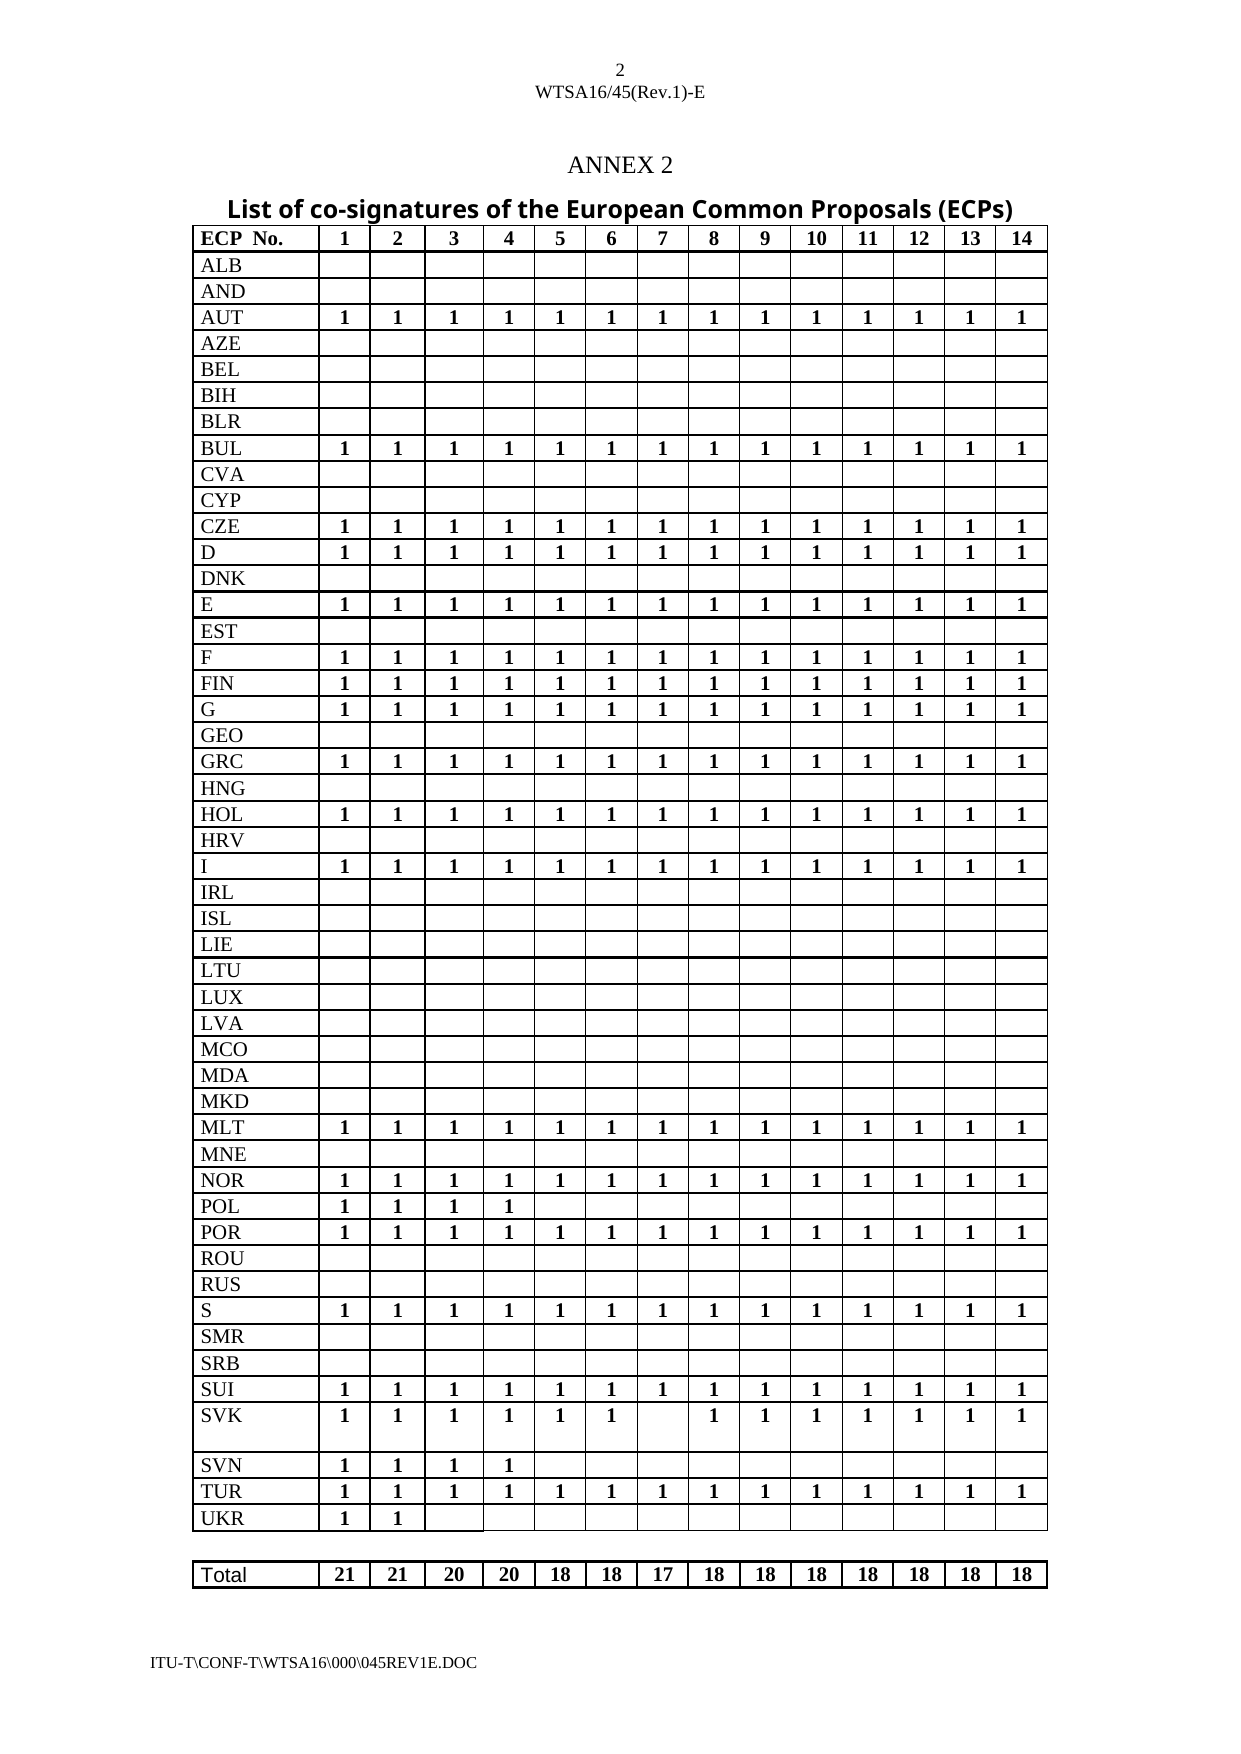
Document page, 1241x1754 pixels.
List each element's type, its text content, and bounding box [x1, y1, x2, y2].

table_cell [484, 488, 534, 512]
table_cell [996, 1246, 1047, 1270]
table_cell [586, 1531, 637, 1560]
table_cell [740, 1011, 790, 1035]
table_cell [535, 1037, 585, 1061]
table_cell 1 [945, 854, 995, 878]
table_header 6 [586, 226, 637, 250]
table_cell [426, 1351, 483, 1375]
table_cell [689, 1272, 739, 1296]
table_cell [689, 775, 739, 799]
table_cell [371, 959, 424, 982]
table_cell 1 [894, 436, 944, 459]
table_cell 1 [740, 1298, 790, 1322]
table_cell [586, 775, 637, 799]
table_cell NOR [194, 1168, 318, 1192]
table_cell 1 [894, 1298, 944, 1322]
table_cell 1 [689, 1115, 739, 1139]
table_cell [996, 1505, 1047, 1529]
table_cell 1 [996, 436, 1047, 459]
table_cell [996, 906, 1047, 930]
table_cell [689, 1325, 739, 1348]
table_cell 1 [638, 854, 688, 878]
table_cell [535, 1141, 585, 1166]
table_cell [740, 1325, 790, 1348]
table_cell [740, 1453, 790, 1477]
table_cell [426, 331, 483, 355]
table_cell 1 [894, 645, 944, 669]
table_cell 1 [843, 802, 893, 826]
table_cell [996, 488, 1047, 512]
table_cell [945, 1011, 995, 1035]
table_cell [791, 1272, 842, 1296]
table_cell [996, 279, 1047, 303]
table_cell [791, 253, 842, 277]
table_cell [945, 279, 995, 303]
table_cell 1 [484, 697, 534, 721]
table_cell 1 [371, 1505, 424, 1529]
table_cell LTU [194, 959, 318, 982]
table_cell 1 [689, 854, 739, 878]
table_cell [484, 1272, 534, 1296]
table_cell 1 [996, 1115, 1047, 1139]
table_header 10 [791, 226, 842, 250]
table_cell 1 [740, 749, 790, 773]
table_cell [371, 566, 424, 590]
table_cell 1 [484, 593, 534, 616]
table_cell TUR [194, 1479, 318, 1503]
table_cell [740, 985, 790, 1009]
table_cell HOL [194, 802, 318, 826]
table_cell 1 [996, 854, 1047, 878]
table_cell 1 [535, 854, 585, 878]
table_cell [791, 932, 842, 956]
table_cell SUI [194, 1377, 318, 1401]
table_cell BEL [194, 357, 318, 381]
table_cell [689, 1246, 739, 1270]
table_cell 1 [945, 436, 995, 459]
table_cell 1 [371, 1194, 424, 1218]
table_cell 1 [484, 1168, 534, 1192]
table_header 12 [894, 226, 944, 250]
table_cell [689, 409, 739, 433]
table_cell 1 [320, 1194, 369, 1218]
table_cell 1 [371, 1298, 424, 1322]
table_cell [535, 1531, 586, 1560]
table_cell 1 [945, 593, 995, 616]
table_cell 1 [426, 802, 483, 826]
table_cell 1 [894, 1168, 944, 1192]
table_cell [843, 1453, 893, 1477]
table_cell 1 [484, 436, 534, 459]
table_cell 1 [586, 1479, 637, 1503]
table_cell [426, 566, 483, 590]
table_cell [320, 932, 369, 956]
table_cell [843, 488, 893, 512]
table_cell 1 [484, 1403, 534, 1451]
table_cell 1 [894, 305, 944, 329]
table_cell [894, 1141, 944, 1166]
table_cell 1 [638, 1220, 688, 1244]
table_cell [791, 331, 842, 355]
table_cell [894, 1505, 944, 1529]
table_cell [740, 1141, 790, 1166]
table_cell [843, 357, 893, 381]
table_cell 1 [586, 514, 637, 538]
table_cell 1 [689, 1479, 739, 1503]
table_cell 1 [586, 1115, 637, 1139]
table_cell [689, 1351, 739, 1375]
table_cell [689, 1505, 739, 1529]
table_cell 1 [535, 1298, 585, 1322]
table_cell [535, 1325, 585, 1348]
table_cell [586, 383, 637, 407]
table_cell HNG [194, 775, 318, 799]
table_cell [791, 906, 842, 930]
table_cell [688, 1531, 739, 1560]
table_cell 1 [484, 749, 534, 773]
table_cell 1 [586, 305, 637, 329]
table_cell [535, 906, 585, 930]
table_cell [484, 357, 534, 381]
table_cell 1 [996, 645, 1047, 669]
table_cell [586, 1505, 637, 1529]
table_cell [371, 357, 424, 381]
table_cell G [194, 697, 318, 721]
table_cell [843, 932, 893, 956]
table_cell 1 [843, 305, 893, 329]
table_cell [894, 331, 944, 355]
table_cell [535, 880, 585, 904]
table_cell 1 [426, 1115, 483, 1139]
table_cell [426, 880, 483, 904]
table_cell 1 [371, 749, 424, 773]
table_cell 1 [740, 697, 790, 721]
table_cell 1 [371, 593, 424, 616]
table_cell 1 [843, 1220, 893, 1244]
table_cell 18 [741, 1563, 790, 1586]
table_cell [740, 932, 790, 956]
table_cell 1 [740, 593, 790, 616]
table_cell BUL [194, 436, 318, 459]
table_cell [586, 723, 637, 747]
table_cell 1 [894, 802, 944, 826]
table_cell [426, 1246, 483, 1270]
table_cell 1 [638, 697, 688, 721]
table_cell [320, 828, 369, 852]
table_cell [426, 357, 483, 381]
table_cell 1 [689, 305, 739, 329]
table_cell [484, 1011, 534, 1035]
table_cell 1 [843, 540, 893, 564]
table_cell [689, 488, 739, 512]
table_cell 1 [894, 593, 944, 616]
table_cell [638, 1325, 688, 1348]
table_cell [894, 1453, 944, 1477]
table_cell [843, 1011, 893, 1035]
table_cell 1 [535, 1479, 585, 1503]
table_cell 1 [791, 436, 842, 459]
table_cell SRB [194, 1351, 318, 1375]
table_cell 1 [843, 697, 893, 721]
table_cell [740, 462, 790, 486]
table_cell [535, 932, 585, 956]
table_cell 1 [371, 514, 424, 538]
table_cell [996, 828, 1047, 852]
table_cell [740, 1505, 790, 1529]
table_cell [586, 1011, 637, 1035]
table_cell [426, 906, 483, 930]
table_cell 1 [996, 749, 1047, 773]
table_cell [426, 1505, 483, 1529]
table_cell [320, 279, 369, 303]
table_cell MNE [194, 1141, 318, 1166]
table_cell 1 [320, 1298, 369, 1322]
table_cell 1 [791, 671, 842, 695]
table_cell 1 [689, 1403, 739, 1451]
table_cell 1 [843, 1479, 893, 1503]
table_cell [638, 1063, 688, 1087]
table_cell [638, 828, 688, 852]
table_cell [371, 488, 424, 512]
table_cell 1 [586, 1403, 637, 1451]
table_cell [371, 462, 424, 486]
table_cell [689, 880, 739, 904]
table_cell 1 [371, 854, 424, 878]
table_cell 1 [586, 854, 637, 878]
table_cell [586, 409, 637, 433]
table_cell 1 [535, 593, 585, 616]
table_cell [740, 1063, 790, 1087]
table_cell [426, 253, 483, 277]
table_cell [320, 1011, 369, 1035]
table_cell [996, 1531, 1047, 1560]
table_cell 1 [426, 645, 483, 669]
table_cell [586, 488, 637, 512]
table_cell 1 [586, 436, 637, 459]
table_cell 20 [426, 1563, 482, 1586]
table_cell [996, 1351, 1047, 1375]
table_cell 1 [843, 671, 893, 695]
table_cell [689, 828, 739, 852]
table_cell [843, 959, 893, 982]
title List of co-signatures of the European Common Proposals (ECPs) [150, 191, 1090, 225]
table_cell [535, 409, 585, 433]
table_cell [689, 932, 739, 956]
table_cell [535, 488, 585, 512]
table_cell 1 [426, 1403, 483, 1451]
table_cell [791, 1325, 842, 1348]
table_cell [586, 1453, 637, 1477]
table_cell [320, 462, 369, 486]
table_cell [320, 880, 369, 904]
table_cell 1 [740, 1115, 790, 1139]
table_cell [535, 1351, 585, 1375]
table_cell [484, 1141, 534, 1166]
table_cell 1 [689, 645, 739, 669]
table_cell [371, 1037, 424, 1061]
table_cell [689, 1453, 739, 1477]
table_cell 1 [689, 1298, 739, 1322]
table_cell 1 [371, 671, 424, 695]
table_cell [945, 253, 995, 277]
table_cell [586, 1037, 637, 1061]
table_cell 18 [689, 1563, 739, 1586]
table_cell 1 [638, 1377, 688, 1401]
table_header ECP No. [194, 226, 318, 250]
table_cell 1 [371, 1403, 424, 1451]
table_cell [894, 985, 944, 1009]
table_cell [320, 1246, 369, 1270]
table_cell 1 [535, 749, 585, 773]
table_cell I [194, 854, 318, 878]
table_cell 1 [996, 802, 1047, 826]
table_cell [740, 357, 790, 381]
table_cell [791, 566, 842, 590]
table_cell 1 [426, 671, 483, 695]
table_cell [996, 985, 1047, 1009]
table_cell [843, 462, 893, 486]
table_header 3 [426, 226, 483, 250]
table_cell [945, 488, 995, 512]
table_cell ISL [194, 906, 318, 930]
table_cell 1 [945, 802, 995, 826]
table_cell [791, 1089, 842, 1113]
table_cell [945, 1246, 995, 1270]
table_cell 1 [945, 749, 995, 773]
table_cell [426, 1089, 483, 1113]
table_cell 1 [791, 305, 842, 329]
table_cell [320, 959, 369, 982]
table_cell [425, 1532, 483, 1560]
table_cell 1 [689, 436, 739, 459]
table_cell AZE [194, 331, 318, 355]
table_cell [894, 1037, 944, 1061]
table_cell [996, 1089, 1047, 1113]
table_cell 1 [894, 514, 944, 538]
table_cell 1 [638, 436, 688, 459]
table_cell 1 [320, 1168, 369, 1192]
table_cell [894, 409, 944, 433]
table_cell [996, 331, 1047, 355]
table_cell [945, 1141, 995, 1166]
table_cell 1 [945, 1168, 995, 1192]
table_cell [638, 566, 688, 590]
table_cell [484, 1505, 534, 1529]
table_cell [843, 775, 893, 799]
table_cell 1 [740, 1479, 790, 1503]
table_cell [371, 1325, 424, 1348]
table_cell [740, 488, 790, 512]
table_cell [484, 1325, 534, 1348]
table_cell IRL [194, 880, 318, 904]
table_cell 1 [894, 854, 944, 878]
table_cell [689, 619, 739, 643]
table_cell [791, 1351, 842, 1375]
table_cell 1 [740, 1220, 790, 1244]
table_cell 1 [484, 1479, 534, 1503]
table_cell [894, 775, 944, 799]
table_cell 1 [689, 540, 739, 564]
table_cell [740, 279, 790, 303]
table_cell 1 [484, 1453, 534, 1477]
table_cell [945, 1351, 995, 1375]
table_cell POR [194, 1220, 318, 1244]
table_cell 1 [535, 671, 585, 695]
table_cell 1 [843, 1377, 893, 1401]
table_cell F [194, 645, 318, 669]
table_cell 18 [997, 1563, 1046, 1586]
table_cell [791, 959, 842, 982]
table_cell 1 [638, 1168, 688, 1192]
table_cell [740, 1037, 790, 1061]
table_cell 1 [894, 1479, 944, 1503]
table_cell 1 [320, 854, 369, 878]
table_cell [842, 1531, 893, 1560]
table_cell GEO [194, 723, 318, 747]
table_cell [689, 383, 739, 407]
table_cell 18 [946, 1563, 995, 1586]
table_cell 1 [689, 593, 739, 616]
table_cell [638, 619, 688, 643]
table_cell 1 [740, 645, 790, 669]
table_cell 1 [586, 802, 637, 826]
table_cell [996, 1037, 1047, 1061]
table_cell [740, 959, 790, 982]
table_cell 1 [320, 540, 369, 564]
table_cell 1 [740, 1377, 790, 1401]
table_cell [638, 1089, 688, 1113]
table_cell LVA [194, 1011, 318, 1035]
table_cell [996, 619, 1047, 643]
table_cell [740, 619, 790, 643]
table_cell 1 [894, 540, 944, 564]
table_cell 1 [371, 1479, 424, 1503]
table_cell 1 [484, 514, 534, 538]
table_cell 1 [740, 854, 790, 878]
table_cell 1 [426, 436, 483, 459]
table_cell 1 [586, 1168, 637, 1192]
table_cell 1 [371, 802, 424, 826]
table_cell [996, 880, 1047, 904]
table_cell 1 [791, 749, 842, 773]
table_cell 1 [371, 645, 424, 669]
table_cell 1 [320, 749, 369, 773]
table_cell [740, 775, 790, 799]
table_cell 1 [843, 436, 893, 459]
table_cell [843, 253, 893, 277]
table_cell [586, 1325, 637, 1348]
table_cell [791, 1531, 842, 1560]
table_cell 1 [945, 1220, 995, 1244]
table_cell [535, 1272, 585, 1296]
table_cell [996, 1194, 1047, 1218]
table_cell [320, 985, 369, 1009]
table_cell 1 [426, 1168, 483, 1192]
table_cell POL [194, 1194, 318, 1218]
table_cell [638, 1037, 688, 1061]
table_cell [894, 932, 944, 956]
table_cell [535, 566, 585, 590]
table_cell 1 [945, 514, 995, 538]
table_cell [996, 1325, 1047, 1348]
table_cell 1 [843, 1168, 893, 1192]
table_cell [945, 1531, 996, 1560]
table_cell 1 [791, 1479, 842, 1503]
table_cell 1 [320, 1115, 369, 1139]
table_cell [740, 723, 790, 747]
table_cell 1 [740, 514, 790, 538]
table_cell [791, 985, 842, 1009]
table_cell E [194, 593, 318, 616]
table_cell 1 [371, 697, 424, 721]
table_cell [996, 775, 1047, 799]
table_cell [638, 1141, 688, 1166]
table_cell 1 [638, 1115, 688, 1139]
table_cell [371, 279, 424, 303]
table_cell [894, 1246, 944, 1270]
table_cell [638, 880, 688, 904]
table_cell [535, 1011, 585, 1035]
table_cell 1 [371, 1220, 424, 1244]
table_cell 1 [894, 749, 944, 773]
table_cell [320, 253, 369, 277]
table_cell 1 [320, 1403, 369, 1451]
table_cell [484, 880, 534, 904]
table_cell [371, 619, 424, 643]
table_cell 1 [320, 1377, 369, 1401]
table_cell [638, 331, 688, 355]
table_cell [791, 723, 842, 747]
table_cell [843, 985, 893, 1009]
table_cell [638, 383, 688, 407]
table_cell [371, 331, 424, 355]
table_cell CZE [194, 514, 318, 538]
table_header 13 [945, 226, 995, 250]
table_cell [586, 566, 637, 590]
table_cell [484, 1089, 534, 1113]
table_cell [638, 462, 688, 486]
table_cell [843, 1063, 893, 1087]
table_cell DNK [194, 566, 318, 590]
table_cell [945, 828, 995, 852]
table_cell [586, 357, 637, 381]
table_cell [586, 1272, 637, 1296]
table_cell 1 [791, 802, 842, 826]
table_cell [320, 1037, 369, 1061]
table_cell 1 [638, 540, 688, 564]
table_cell 1 [689, 749, 739, 773]
table_cell [371, 1272, 424, 1296]
table_cell 1 [586, 593, 637, 616]
table_cell [320, 1325, 369, 1348]
table_cell [945, 1453, 995, 1477]
table_cell [320, 906, 369, 930]
table_cell [535, 828, 585, 852]
table_cell ROU [194, 1246, 318, 1270]
table_cell [945, 1325, 995, 1348]
table_cell RUS [194, 1272, 318, 1296]
table_cell [371, 723, 424, 747]
table_cell [740, 1194, 790, 1218]
table_cell [638, 1505, 688, 1529]
table_cell [638, 932, 688, 956]
table_cell [638, 959, 688, 982]
table_cell 1 [740, 540, 790, 564]
table_cell [689, 357, 739, 381]
table_cell [996, 1272, 1047, 1296]
table_cell [586, 1194, 637, 1218]
table_cell [996, 253, 1047, 277]
table_cell [320, 409, 369, 433]
table_header 9 [740, 226, 790, 250]
table_cell [426, 723, 483, 747]
table_cell [689, 331, 739, 355]
table_cell [689, 1011, 739, 1035]
table_cell [371, 932, 424, 956]
table_cell [791, 1194, 842, 1218]
table_cell LUX [194, 985, 318, 1009]
table_cell MKD [194, 1089, 318, 1113]
table_cell 1 [484, 1115, 534, 1139]
table_cell [689, 566, 739, 590]
table_cell 1 [371, 1168, 424, 1192]
table_cell [484, 619, 534, 643]
table_cell [791, 1063, 842, 1087]
table_cell 1 [843, 514, 893, 538]
table_cell [535, 1453, 585, 1477]
table_cell 1 [320, 671, 369, 695]
table_cell [638, 1403, 688, 1451]
table_cell 1 [426, 697, 483, 721]
table_cell CYP [194, 488, 318, 512]
table_cell SMR [194, 1325, 318, 1348]
table_cell 1 [791, 514, 842, 538]
table_cell [740, 1089, 790, 1113]
table_cell [689, 253, 739, 277]
table_cell [371, 383, 424, 407]
table_cell [586, 619, 637, 643]
table_cell [894, 253, 944, 277]
table_cell [638, 357, 688, 381]
table_cell [586, 880, 637, 904]
table_cell 1 [535, 1403, 585, 1451]
table_cell [638, 775, 688, 799]
table_cell S [194, 1298, 318, 1322]
table_cell [371, 775, 424, 799]
table_cell 1 [484, 802, 534, 826]
table_cell [484, 409, 534, 433]
table_cell [535, 1246, 585, 1270]
table_cell 1 [791, 1115, 842, 1139]
table_cell 1 [945, 1377, 995, 1401]
table_cell [894, 488, 944, 512]
table_cell [996, 357, 1047, 381]
table_cell [894, 828, 944, 852]
table_cell [740, 331, 790, 355]
table_cell [740, 880, 790, 904]
table_cell [320, 331, 369, 355]
table_cell 1 [535, 305, 585, 329]
table_cell [426, 828, 483, 852]
table_cell [843, 880, 893, 904]
table_cell 1 [484, 1194, 534, 1218]
table_cell [371, 1351, 424, 1375]
table_cell [740, 566, 790, 590]
table_cell [426, 1325, 483, 1348]
table_cell 1 [371, 540, 424, 564]
table_cell 1 [586, 1298, 637, 1322]
table_header 1 [320, 226, 369, 250]
table_cell MCO [194, 1037, 318, 1061]
table_cell [945, 1063, 995, 1087]
table_cell 1 [638, 1479, 688, 1503]
table_cell [535, 253, 585, 277]
table_cell [894, 383, 944, 407]
table_cell [426, 932, 483, 956]
table_cell 1 [894, 1115, 944, 1139]
table_cell [894, 723, 944, 747]
table_cell [689, 1063, 739, 1087]
table_cell BLR [194, 409, 318, 433]
table_cell [484, 1246, 534, 1270]
table_cell [484, 331, 534, 355]
table_cell 1 [894, 1220, 944, 1244]
table_cell 1 [843, 749, 893, 773]
table_cell 1 [996, 1377, 1047, 1401]
table_cell 1 [689, 1377, 739, 1401]
table_cell [894, 1325, 944, 1348]
table_cell 1 [791, 854, 842, 878]
table_cell [894, 906, 944, 930]
table_cell [484, 828, 534, 852]
table_cell 1 [996, 697, 1047, 721]
table_cell 20 [484, 1563, 534, 1586]
table_cell 1 [843, 1298, 893, 1322]
table_cell 1 [638, 305, 688, 329]
table_cell [586, 1246, 637, 1270]
table_cell 1 [689, 802, 739, 826]
table_cell [945, 383, 995, 407]
table_cell [320, 619, 369, 643]
table_cell 1 [535, 802, 585, 826]
table_cell [689, 906, 739, 930]
table_cell [638, 985, 688, 1009]
table_header 11 [843, 226, 893, 250]
table_cell [945, 880, 995, 904]
table_cell ALB [194, 253, 318, 277]
table_cell 18 [587, 1563, 636, 1586]
table_cell [791, 775, 842, 799]
table_cell BIH [194, 383, 318, 407]
table_cell [371, 409, 424, 433]
table_cell D [194, 540, 318, 564]
table_cell 1 [586, 671, 637, 695]
table_cell 1 [689, 514, 739, 538]
table_cell 1 [535, 1220, 585, 1244]
table_cell [535, 1063, 585, 1087]
table_cell 1 [426, 540, 483, 564]
table_cell [945, 932, 995, 956]
table_cell SVN [194, 1453, 318, 1477]
table_cell [426, 1011, 483, 1035]
table_cell 1 [426, 514, 483, 538]
table_cell [535, 619, 585, 643]
table_cell [484, 906, 534, 930]
table_cell [535, 331, 585, 355]
table_cell [484, 1037, 534, 1061]
table_cell [894, 1089, 944, 1113]
table_cell 1 [996, 514, 1047, 538]
table_cell [320, 488, 369, 512]
table_cell 1 [740, 1168, 790, 1192]
table_cell 1 [371, 1377, 424, 1401]
table_cell [535, 279, 585, 303]
table_cell 1 [638, 671, 688, 695]
table_cell [843, 409, 893, 433]
table_cell AND [194, 279, 318, 303]
table_cell 1 [484, 1377, 534, 1401]
table_cell [586, 985, 637, 1009]
table_cell [996, 566, 1047, 590]
table_cell [689, 723, 739, 747]
table_cell [484, 566, 534, 590]
table_cell 1 [535, 1115, 585, 1139]
table_cell 1 [320, 514, 369, 538]
table_cell 1 [791, 1220, 842, 1244]
table_cell [484, 253, 534, 277]
table_cell [945, 1037, 995, 1061]
table_cell [638, 253, 688, 277]
table_cell 1 [320, 697, 369, 721]
table_cell 1 [426, 749, 483, 773]
table_cell 1 [843, 1403, 893, 1451]
table_cell [426, 1272, 483, 1296]
table_cell 1 [320, 593, 369, 616]
table_cell [371, 1011, 424, 1035]
table_cell [945, 1505, 995, 1529]
table_cell 1 [484, 540, 534, 564]
table_cell [320, 1272, 369, 1296]
table_cell [586, 1089, 637, 1113]
table_cell [371, 828, 424, 852]
table_cell [894, 1063, 944, 1087]
table_cell [320, 1089, 369, 1113]
table_header 7 [638, 226, 688, 250]
table_cell [791, 279, 842, 303]
table_cell 1 [426, 305, 483, 329]
table_cell [426, 985, 483, 1009]
table_cell 1 [638, 749, 688, 773]
table_cell [791, 1505, 842, 1529]
table_cell [843, 1089, 893, 1113]
table_cell [996, 383, 1047, 407]
table_cell 1 [894, 697, 944, 721]
table_cell [484, 462, 534, 486]
table_cell 1 [843, 645, 893, 669]
table_cell [843, 1505, 893, 1529]
table_cell 1 [894, 671, 944, 695]
table_cell [791, 357, 842, 381]
table_cell [535, 985, 585, 1009]
table_cell 1 [535, 645, 585, 669]
table_cell 1 [996, 1403, 1047, 1451]
table_cell 1 [484, 854, 534, 878]
table_cell 1 [535, 436, 585, 459]
table_cell 18 [536, 1563, 585, 1586]
table_cell [535, 462, 585, 486]
table_cell [945, 1272, 995, 1296]
table_cell 1 [371, 436, 424, 459]
table_cell [894, 619, 944, 643]
table_cell 1 [426, 1298, 483, 1322]
table_cell 1 [843, 593, 893, 616]
table_cell [535, 723, 585, 747]
table_cell [426, 462, 483, 486]
table_cell [689, 985, 739, 1009]
table_cell [371, 1089, 424, 1113]
table_cell [535, 1089, 585, 1113]
table_cell [996, 1011, 1047, 1035]
table_cell 1 [996, 305, 1047, 329]
table_cell 1 [426, 1453, 483, 1477]
table_cell [586, 932, 637, 956]
table_cell 1 [586, 697, 637, 721]
table_cell [945, 906, 995, 930]
table_cell 1 [945, 671, 995, 695]
table_cell [894, 1011, 944, 1035]
table_cell [996, 409, 1047, 433]
table_cell [945, 959, 995, 982]
table_cell 1 [996, 1298, 1047, 1322]
table_cell [996, 723, 1047, 747]
table_cell 1 [586, 540, 637, 564]
table_cell 1 [320, 802, 369, 826]
table_cell 1 [791, 1298, 842, 1322]
table_cell [945, 1089, 995, 1113]
table_cell [996, 932, 1047, 956]
table_cell [535, 775, 585, 799]
table_cell [996, 1141, 1047, 1166]
table_cell 1 [894, 1377, 944, 1401]
table_cell 1 [740, 1403, 790, 1451]
table_cell 1 [791, 1403, 842, 1451]
table_cell 1 [371, 1115, 424, 1139]
table_cell [689, 1194, 739, 1218]
table_cell [638, 1272, 688, 1296]
table_header 4 [484, 226, 534, 250]
table_cell [484, 723, 534, 747]
table_cell 1 [484, 1220, 534, 1244]
table_header 14 [996, 226, 1047, 250]
table_cell [843, 331, 893, 355]
table_cell 1 [426, 854, 483, 878]
table_cell 1 [689, 697, 739, 721]
table_cell 1 [638, 1298, 688, 1322]
table_cell 1 [791, 697, 842, 721]
table_cell 1 [320, 1479, 369, 1503]
table_cell [319, 1532, 370, 1560]
table_cell [426, 279, 483, 303]
table_cell [426, 409, 483, 433]
table_cell [320, 1141, 369, 1166]
table_cell 1 [484, 1298, 534, 1322]
table_cell [371, 1141, 424, 1166]
table_cell MDA [194, 1063, 318, 1087]
table_cell 1 [371, 1453, 424, 1477]
table_cell [740, 1531, 791, 1560]
table_cell [740, 828, 790, 852]
table_cell 1 [894, 1403, 944, 1451]
table_cell 1 [426, 1377, 483, 1401]
table_cell [689, 1141, 739, 1166]
table_cell [426, 1037, 483, 1061]
table_cell 1 [945, 305, 995, 329]
table_cell [586, 331, 637, 355]
table_cell 1 [791, 593, 842, 616]
table_cell [945, 985, 995, 1009]
table_cell [689, 462, 739, 486]
table_cell SVK [194, 1403, 318, 1451]
table_cell 1 [996, 593, 1047, 616]
table_cell [843, 1194, 893, 1218]
table_cell [843, 906, 893, 930]
table_cell [791, 1011, 842, 1035]
table_cell [320, 1063, 369, 1087]
table_cell 1 [740, 802, 790, 826]
table_cell [638, 1351, 688, 1375]
table_cell [843, 1037, 893, 1061]
table_cell [586, 906, 637, 930]
table_cell 1 [484, 305, 534, 329]
table_cell [371, 1246, 424, 1270]
table_cell [638, 1011, 688, 1035]
table_cell [996, 959, 1047, 982]
table_cell 1 [586, 645, 637, 669]
table_cell [484, 932, 534, 956]
table_cell 1 [996, 1220, 1047, 1244]
table_cell [371, 1063, 424, 1087]
table_cell [638, 1453, 688, 1477]
table_cell [843, 828, 893, 852]
table_cell 1 [740, 305, 790, 329]
table_cell FIN [194, 671, 318, 695]
table_cell [586, 1141, 637, 1166]
table_cell 1 [586, 749, 637, 773]
table_cell 1 [638, 593, 688, 616]
table_header 2 [371, 226, 424, 250]
table_cell 1 [996, 1479, 1047, 1503]
table_cell 1 [638, 645, 688, 669]
table_cell [638, 1246, 688, 1270]
table_cell [426, 959, 483, 982]
table_cell [535, 357, 585, 381]
table_cell [535, 1194, 585, 1218]
table_cell 1 [791, 1168, 842, 1192]
table_cell [426, 775, 483, 799]
table_cell 1 [945, 540, 995, 564]
table_cell 1 [996, 540, 1047, 564]
table_cell [843, 1246, 893, 1270]
table_cell [371, 985, 424, 1009]
table_cell [426, 1141, 483, 1166]
table_cell [893, 1531, 944, 1560]
table_cell [484, 279, 534, 303]
table_cell [535, 383, 585, 407]
table_cell UKR [194, 1505, 318, 1529]
table_cell [945, 775, 995, 799]
table_cell 1 [843, 854, 893, 878]
table_cell EST [194, 619, 318, 643]
table_cell 1 [945, 1298, 995, 1322]
table_cell [791, 462, 842, 486]
table_cell 1 [945, 645, 995, 669]
table_cell [791, 619, 842, 643]
table_cell [945, 619, 995, 643]
table_cell [637, 1531, 688, 1560]
table_cell [371, 906, 424, 930]
table_cell [586, 279, 637, 303]
table_cell [740, 383, 790, 407]
table_cell GRC [194, 749, 318, 773]
table_cell [320, 383, 369, 407]
table_cell [740, 1272, 790, 1296]
table_cell 18 [843, 1563, 892, 1586]
table_cell [371, 253, 424, 277]
table_cell 1 [426, 593, 483, 616]
table_cell 18 [792, 1563, 841, 1586]
table_cell [320, 357, 369, 381]
table_cell 1 [320, 645, 369, 669]
table_cell [945, 566, 995, 590]
table_cell [426, 619, 483, 643]
table_cell [638, 488, 688, 512]
table_cell [484, 1063, 534, 1087]
table_cell [894, 880, 944, 904]
table_cell [484, 383, 534, 407]
table_cell [638, 1194, 688, 1218]
table_cell [484, 985, 534, 1009]
table_cell [484, 1351, 534, 1375]
table_cell [740, 409, 790, 433]
table_cell 1 [484, 645, 534, 669]
table_cell [371, 880, 424, 904]
table_cell 1 [535, 540, 585, 564]
table_cell 18 [894, 1563, 944, 1586]
table_cell [638, 723, 688, 747]
table_cell Total [194, 1563, 318, 1586]
table_cell [945, 723, 995, 747]
table_cell 1 [945, 1403, 995, 1451]
table_cell [945, 462, 995, 486]
table_cell [638, 279, 688, 303]
table_cell 1 [535, 1377, 585, 1401]
table_cell CVA [194, 462, 318, 486]
table_cell [689, 1089, 739, 1113]
table_cell [740, 1351, 790, 1375]
table_cell AUT [194, 305, 318, 329]
table_cell 1 [945, 1115, 995, 1139]
table_cell [945, 409, 995, 433]
table_cell [426, 383, 483, 407]
table_cell 1 [740, 671, 790, 695]
table_cell [320, 1351, 369, 1375]
table_cell [791, 1246, 842, 1270]
table_cell [586, 462, 637, 486]
table_cell MLT [194, 1115, 318, 1139]
table_cell [638, 409, 688, 433]
table_cell 1 [535, 514, 585, 538]
table_cell 1 [535, 697, 585, 721]
table_cell [586, 828, 637, 852]
table_cell 1 [996, 1168, 1047, 1192]
table_cell [791, 1141, 842, 1166]
table_cell [740, 253, 790, 277]
table_cell [894, 1194, 944, 1218]
table_cell 1 [945, 1479, 995, 1503]
table_cell [689, 279, 739, 303]
table_cell LIE [194, 932, 318, 956]
table_cell 1 [996, 671, 1047, 695]
table_cell [320, 566, 369, 590]
table_cell 1 [320, 1453, 369, 1477]
table_cell HRV [194, 828, 318, 852]
table_cell [535, 959, 585, 982]
table_cell [791, 828, 842, 852]
text Annex 2 [150, 150, 1090, 179]
table_cell [791, 1037, 842, 1061]
table_cell 1 [843, 1115, 893, 1139]
table_cell [843, 566, 893, 590]
table_cell 1 [638, 514, 688, 538]
table_cell [996, 1453, 1047, 1477]
table_cell [894, 357, 944, 381]
table_cell [370, 1532, 425, 1560]
table_cell [894, 1351, 944, 1375]
table_cell [484, 775, 534, 799]
table_cell [843, 1141, 893, 1166]
table_cell 1 [426, 1220, 483, 1244]
table_cell [689, 959, 739, 982]
table_cell [483, 1531, 534, 1560]
table_cell [791, 409, 842, 433]
table_cell [843, 1325, 893, 1348]
table_cell 1 [945, 697, 995, 721]
table_cell [586, 959, 637, 982]
table_cell [689, 1037, 739, 1061]
table_cell 1 [740, 436, 790, 459]
table_cell 1 [689, 1168, 739, 1192]
table_cell [843, 279, 893, 303]
table_cell 1 [791, 1377, 842, 1401]
table_cell 1 [320, 436, 369, 459]
table_cell 1 [791, 645, 842, 669]
table_cell [426, 1063, 483, 1087]
table_cell 1 [320, 1505, 369, 1529]
table_header 8 [689, 226, 739, 250]
table_cell [426, 488, 483, 512]
table_cell [894, 566, 944, 590]
table_cell [484, 959, 534, 982]
table_cell 21 [371, 1563, 424, 1586]
table_cell 21 [320, 1563, 369, 1586]
table_cell [791, 488, 842, 512]
table_cell 1 [320, 1220, 369, 1244]
table_cell [894, 959, 944, 982]
table_cell 1 [371, 305, 424, 329]
table_cell [945, 1194, 995, 1218]
table_cell [586, 1351, 637, 1375]
table_cell 1 [689, 1220, 739, 1244]
table_cell 1 [426, 1194, 483, 1218]
table_cell 1 [689, 671, 739, 695]
table_cell [996, 462, 1047, 486]
table_cell [791, 383, 842, 407]
table_cell [843, 383, 893, 407]
table_cell [740, 1246, 790, 1270]
table_cell 1 [320, 305, 369, 329]
table_cell 1 [426, 1479, 483, 1503]
table_cell [791, 880, 842, 904]
table_cell 1 [535, 1168, 585, 1192]
table_cell [843, 619, 893, 643]
table_cell [535, 1505, 585, 1529]
table_cell [996, 1063, 1047, 1087]
table_cell [193, 1532, 319, 1560]
table_cell [586, 1063, 637, 1087]
table_cell [740, 906, 790, 930]
table_header 5 [535, 226, 585, 250]
table_cell 1 [586, 1220, 637, 1244]
table_cell [320, 723, 369, 747]
table_cell [894, 279, 944, 303]
table_cell [945, 357, 995, 381]
table_cell [320, 775, 369, 799]
table_cell [945, 331, 995, 355]
table_cell [894, 1272, 944, 1296]
table_cell [894, 462, 944, 486]
table_cell [843, 723, 893, 747]
table_cell [843, 1272, 893, 1296]
table_cell 1 [638, 802, 688, 826]
table_cell 1 [484, 671, 534, 695]
table_cell 1 [586, 1377, 637, 1401]
table_cell [638, 906, 688, 930]
table_cell [586, 253, 637, 277]
table_cell 17 [638, 1563, 687, 1586]
table_cell [791, 1453, 842, 1477]
table_cell 1 [791, 540, 842, 564]
table_cell [843, 1351, 893, 1375]
